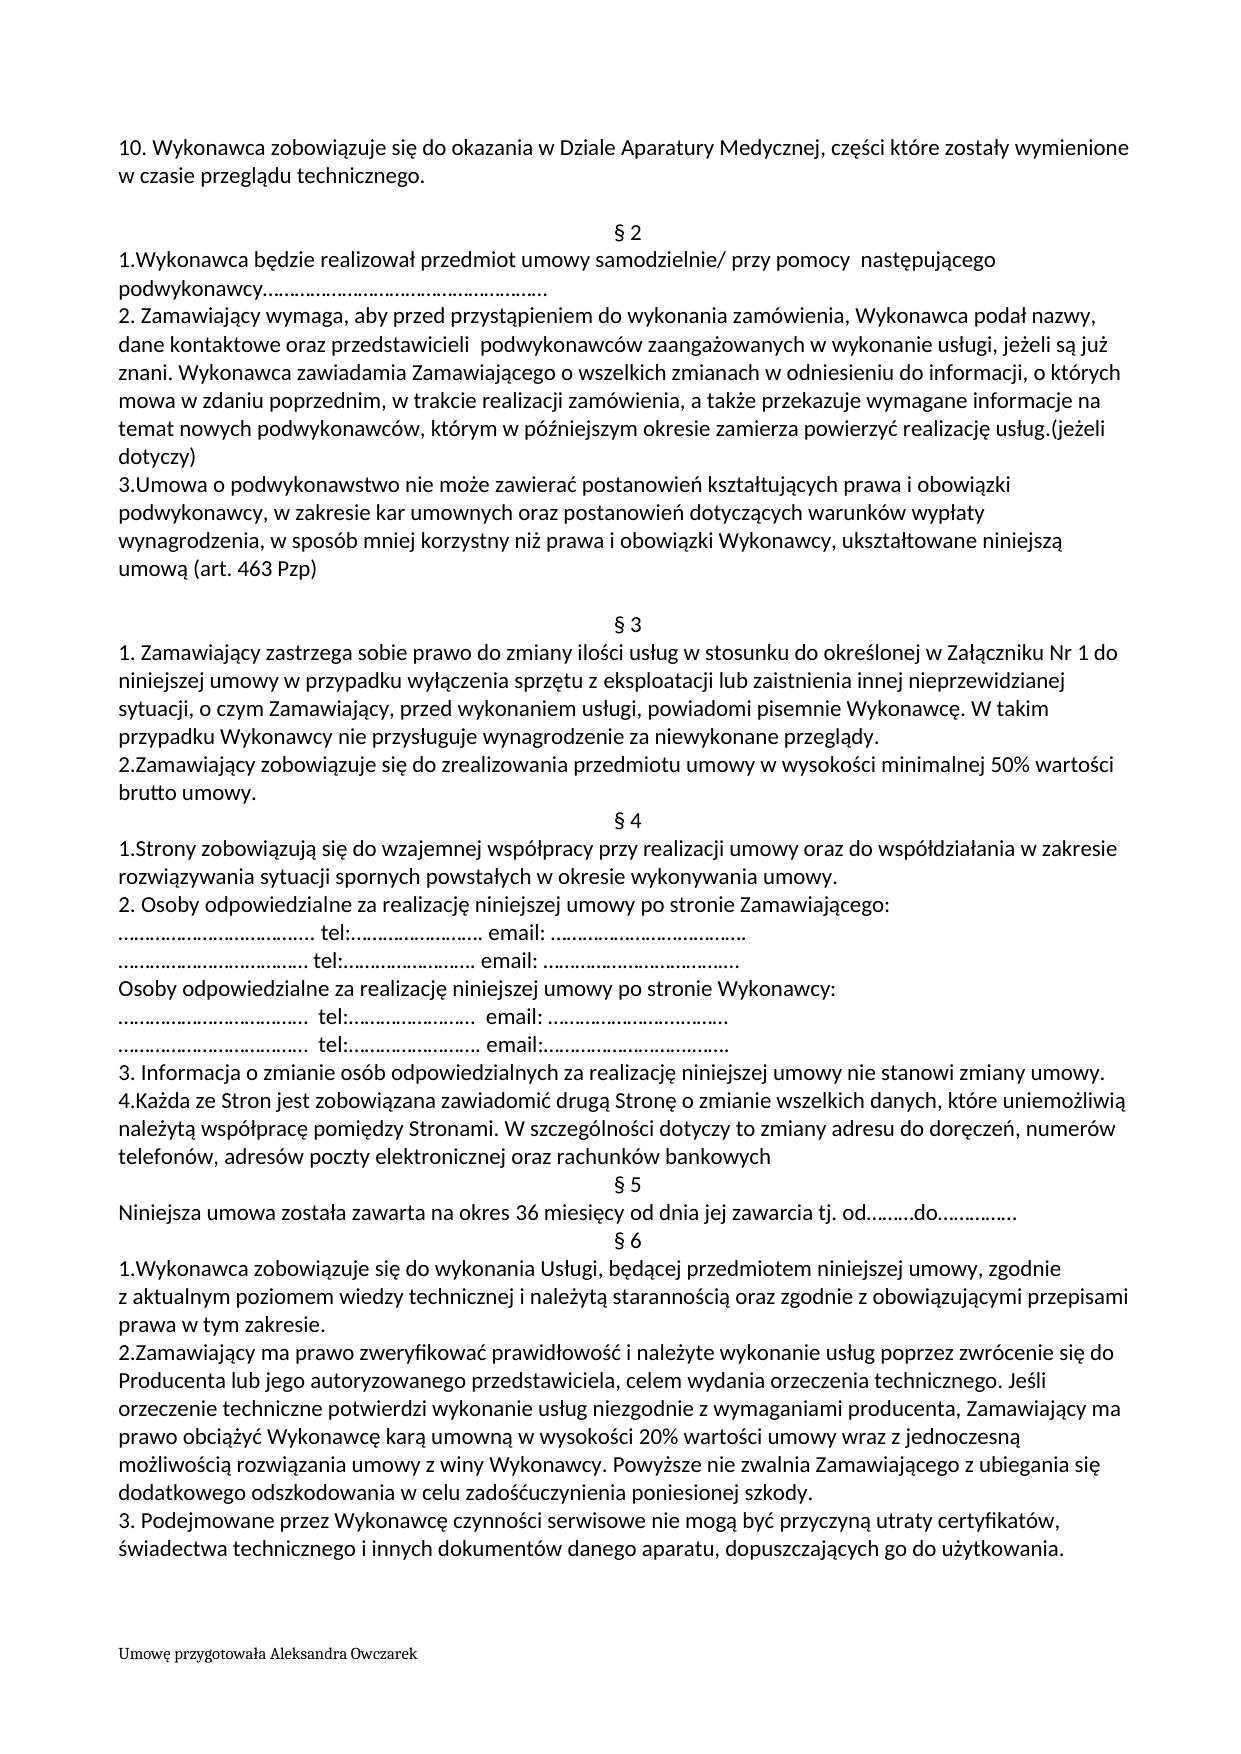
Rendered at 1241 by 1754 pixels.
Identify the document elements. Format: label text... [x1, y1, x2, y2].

text 10. Wykonawca zobowiązuje się do okazania w Dziale Aparatury Medycznej, części które zostały wymienione w czasie przeglądu technicznego. [118, 133, 1137, 189]
text 2. Zamawiający wymaga, aby przed przystąpieniem do wykonania zamówienia, Wykonawca podał nazwy, dane kontaktowe oraz przedstawicieli podwykonawców zaangażowanych w wykonanie usługi, jeżeli są już znani. Wykonawca zawiadamia Zamawiającego o wszelkich zmianach w odniesieniu do informacji, o których mowa w zdaniu poprzednim, w trakcie realizacji zamówienia, a także przekazuje wymagane informacje na temat nowych podwykonawców, którym w późniejszym okresie zamierza powierzyć realizację usług.(jeżeli dotyczy) [118, 302, 1137, 470]
text Osoby odpowiedzialne za realizację niniejszej umowy po stronie Wykonawcy: [118, 974, 1137, 1002]
text § 2 [118, 218, 1137, 246]
text 3.Umowa o podwykonawstwo nie może zawierać postanowień kształtujących prawa i obowiązki podwykonawcy, w zakresie kar umownych oraz postanowień dotyczących warunków wypłaty wynagrodzenia, w sposób mniej korzystny niż prawa i obowiązki Wykonawcy, ukształtowane niniejszą umową (art. 463 Pzp) [118, 470, 1137, 582]
text 1.Wykonawca zobowiązuje się do wykonania Usługi, będącej przedmiotem niniejszej umowy, zgodnie z aktualnym poziomem wiedzy technicznej i należytą starannością oraz zgodnie z obowiązującymi przepisami prawa w tym zakresie. [118, 1254, 1137, 1338]
text 1.Wykonawca będzie realizował przedmiot umowy samodzielnie/ przy pomocy następującego podwykonawcy……………………………………………… [118, 246, 1137, 302]
text 1.Strony zobowiązują się do wzajemnej współpracy przy realizacji umowy oraz do współdziałania w zakresie rozwiązywania sytuacji spornych powstałych w okresie wykonywania umowy. [118, 834, 1137, 890]
text 1. Zamawiający zastrzega sobie prawo do zmiany ilości usług w stosunku do określonej w Załączniku Nr 1 do niniejszej umowy w przypadku wyłączenia sprzętu z eksploatacji lub zaistnienia innej nieprzewidzianej sytuacji, o czym Zamawiający, przed wykonaniem usługi, powiadomi pisemnie Wykonawcę. W takim przypadku Wykonawcy nie przysługuje wynagrodzenie za niewykonane przeglądy. [118, 638, 1137, 750]
text 2. Osoby odpowiedzialne za realizację niniejszej umowy po stronie Zamawiającego: [118, 890, 1137, 918]
text 2.Zamawiający zobowiązuje się do zrealizowania przedmiotu umowy w wysokości minimalnej 50% wartości brutto umowy. [118, 750, 1137, 806]
text Niniejsza umowa została zawarta na okres 36 miesięcy od dnia jej zawarcia tj. od………do…………… [118, 1198, 1137, 1226]
text § 3 [118, 610, 1137, 638]
text 3. Informacja o zmianie osób odpowiedzialnych za realizację niniejszej umowy nie stanowi zmiany umowy. [118, 1058, 1137, 1086]
text ……………………………… tel:…………………… email: …………………….……… [118, 1002, 1137, 1030]
text ……………………………… tel:……………………. email:……………………….……. [118, 1030, 1137, 1058]
text § 6 [118, 1226, 1137, 1254]
text § 5 [118, 1170, 1137, 1198]
text 3. Podejmowane przez Wykonawcę czynności serwisowe nie mogą być przyczyną utraty certyfikatów, świadectwa technicznego i innych dokumentów danego aparatu, dopuszczających go do użytkowania. [118, 1507, 1137, 1563]
text 2.Zamawiający ma prawo zweryfikować prawidłowość i należyte wykonanie usług poprzez zwrócenie się do Producenta lub jego autoryzowanego przedstawiciela, celem wydania orzeczenia technicznego. Jeśli orzeczenie techniczne potwierdzi wykonanie usług niezgodnie z wymaganiami producenta, Zamawiający ma prawo obciążyć Wykonawcę karą umowną w wysokości 20% wartości umowy wraz z jednoczesną możliwością rozwiązania umowy z winy Wykonawcy. Powyższe nie zwalnia Zamawiającego z ubiegania się dodatkowego odszkodowania w celu zadośćuczynienia poniesionej szkody. [118, 1338, 1137, 1507]
text § 4 [118, 806, 1137, 834]
text …………………………….... tel:……………………. email: ………………………………. [118, 918, 1137, 946]
text ……………………………… tel:……………………. email: …………………………….… [118, 946, 1137, 974]
text 4.Każda ze Stron jest zobowiązana zawiadomić drugą Stronę o zmianie wszelkich danych, które uniemożliwią należytą współpracę pomiędzy Stronami. W szczególności dotyczy to zmiany adresu do doręczeń, numerów telefonów, adresów poczty elektronicznej oraz rachunków bankowych [118, 1086, 1137, 1170]
